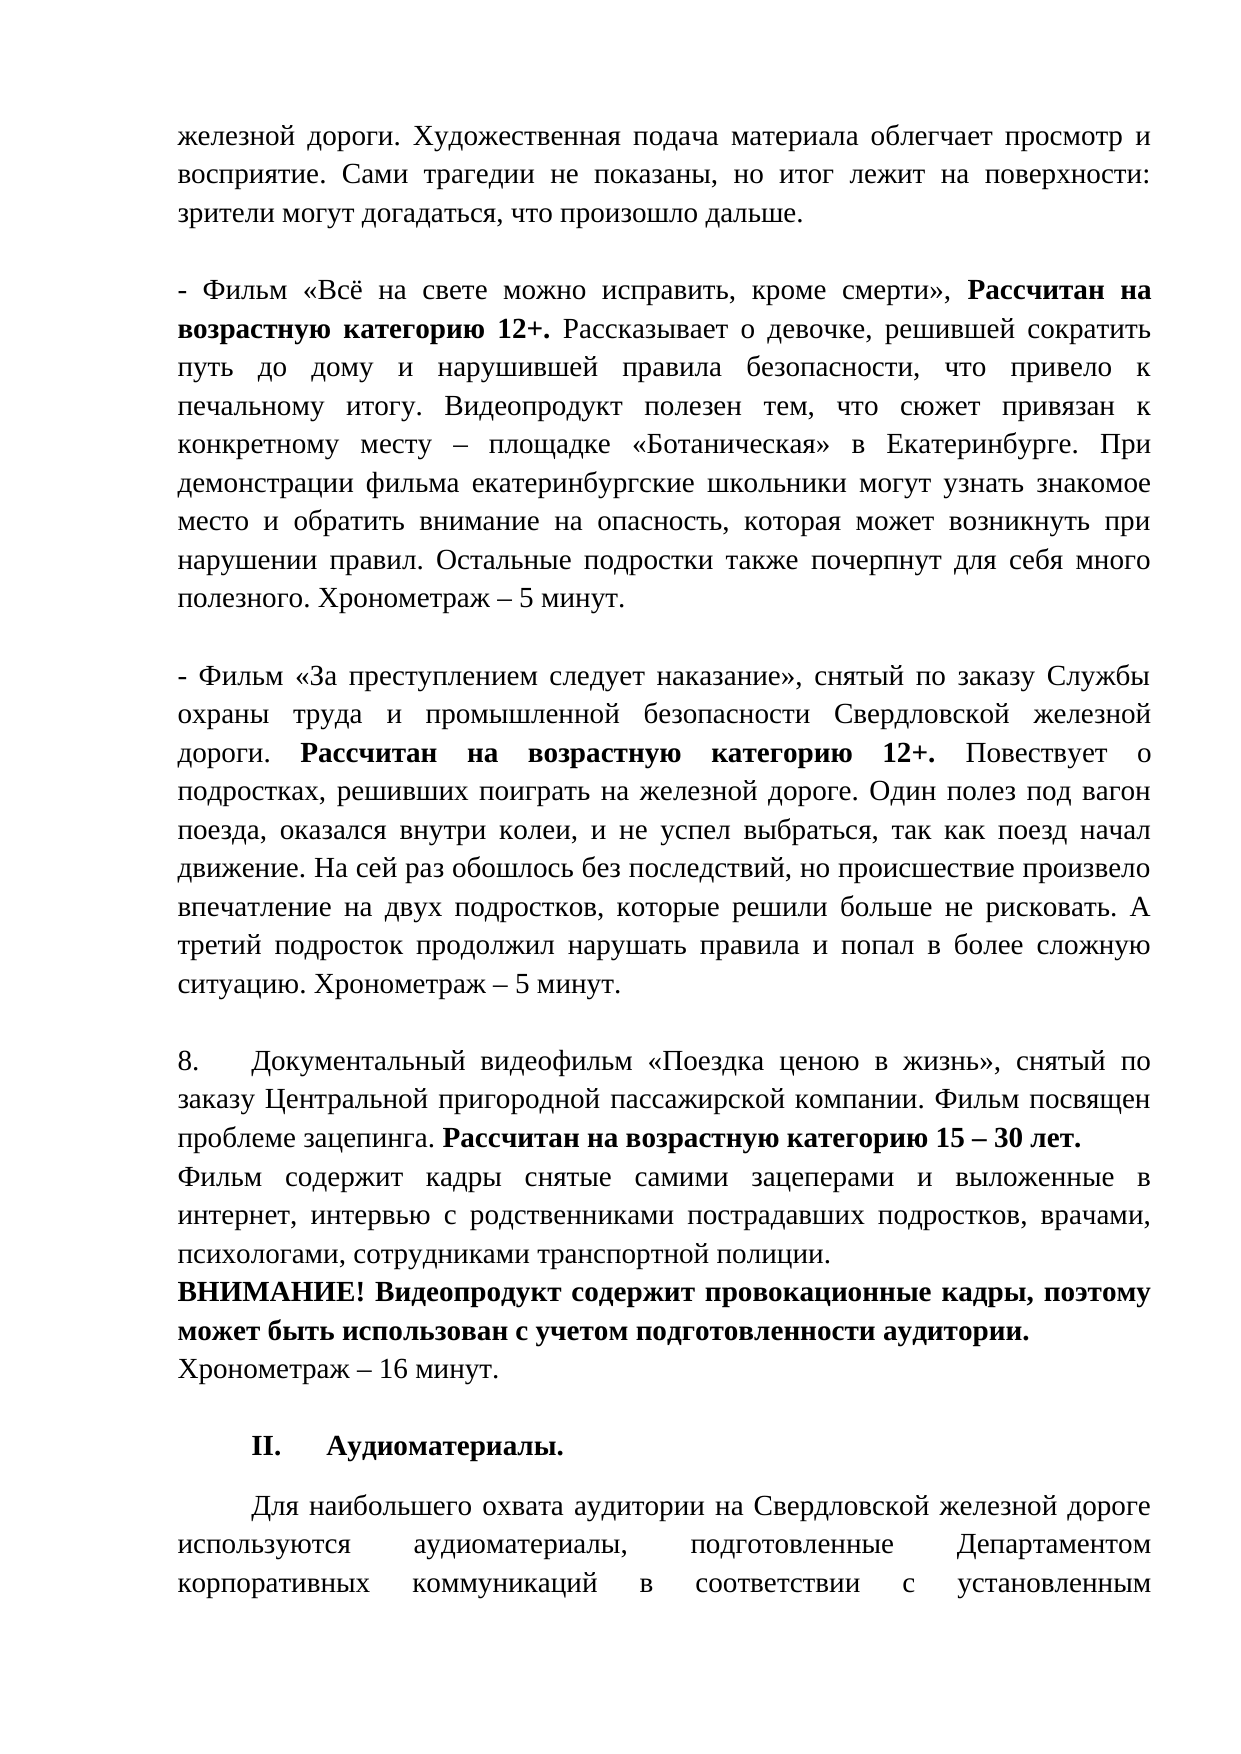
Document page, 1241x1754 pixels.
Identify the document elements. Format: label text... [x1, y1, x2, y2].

list Аудиоматериалы. [251, 1428, 1152, 1462]
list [177, 118, 1152, 229]
list ВНИМАНИЕ! Видеопродукт содержит провокационные кадры, поэтому может быть использован с учетом подготовленности аудитории. [177, 1274, 1152, 1346]
list - Фильм «Всё на свете можно исправить, кроме смерти», Рассчитан на возрастную категорию 12+. Рассказывает о девочке, решившей сократить путь до дому и нарушившей правила безопасности, что привело к печальному итогу. Видеопродукт полезен тем, что сюжет привязан к конкретному месту – площадке «Ботаническая» в Екатеринбурге. При демонстрации фильма екатеринбургские школьники могут узнать знакомое место и обратить внимание на опасность, которая может возникнуть при нарушении правил. Остальные подростки также почерпнут для себя много полезного. Хронометраж – 5 минут. [177, 272, 1152, 614]
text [177, 1488, 1152, 1598]
list Документальный видеофильм «Поездка ценою в жизнь», снятый по заказу Центральной пригородной пассажирской компании. Фильм посвящен проблеме зацепинга. Рассчитан на возрастную категорию 15 – 30 лет. [177, 1043, 1152, 1154]
list Фильм содержит кадры снятые самими зацеперами и выложенные в интернет, интервью с родственниками пострадавших подростков, врачами, психологами, сотрудниками транспортной полиции. [177, 1159, 1152, 1269]
list Хронометраж – 16 минут. [177, 1351, 1152, 1385]
list - Фильм «За преступлением следует наказание», снятый по заказу Службы охраны труда и промышленной безопасности Свердловской железной дороги. Рассчитан на возрастную категорию 12+. Повествует о подростках, решивших поиграть на железной дороге. Один полез под вагон поезда, оказался внутри колеи, и не успел выбраться, так как поезд начал движение. На сей раз обошлось без последствий, но происшествие произвело впечатление на двух подростков, которые решили больше не рисковать. А третий подросток продолжил нарушать правила и попал в более сложную ситуацию. Хронометраж – 5 минут. [177, 658, 1152, 999]
